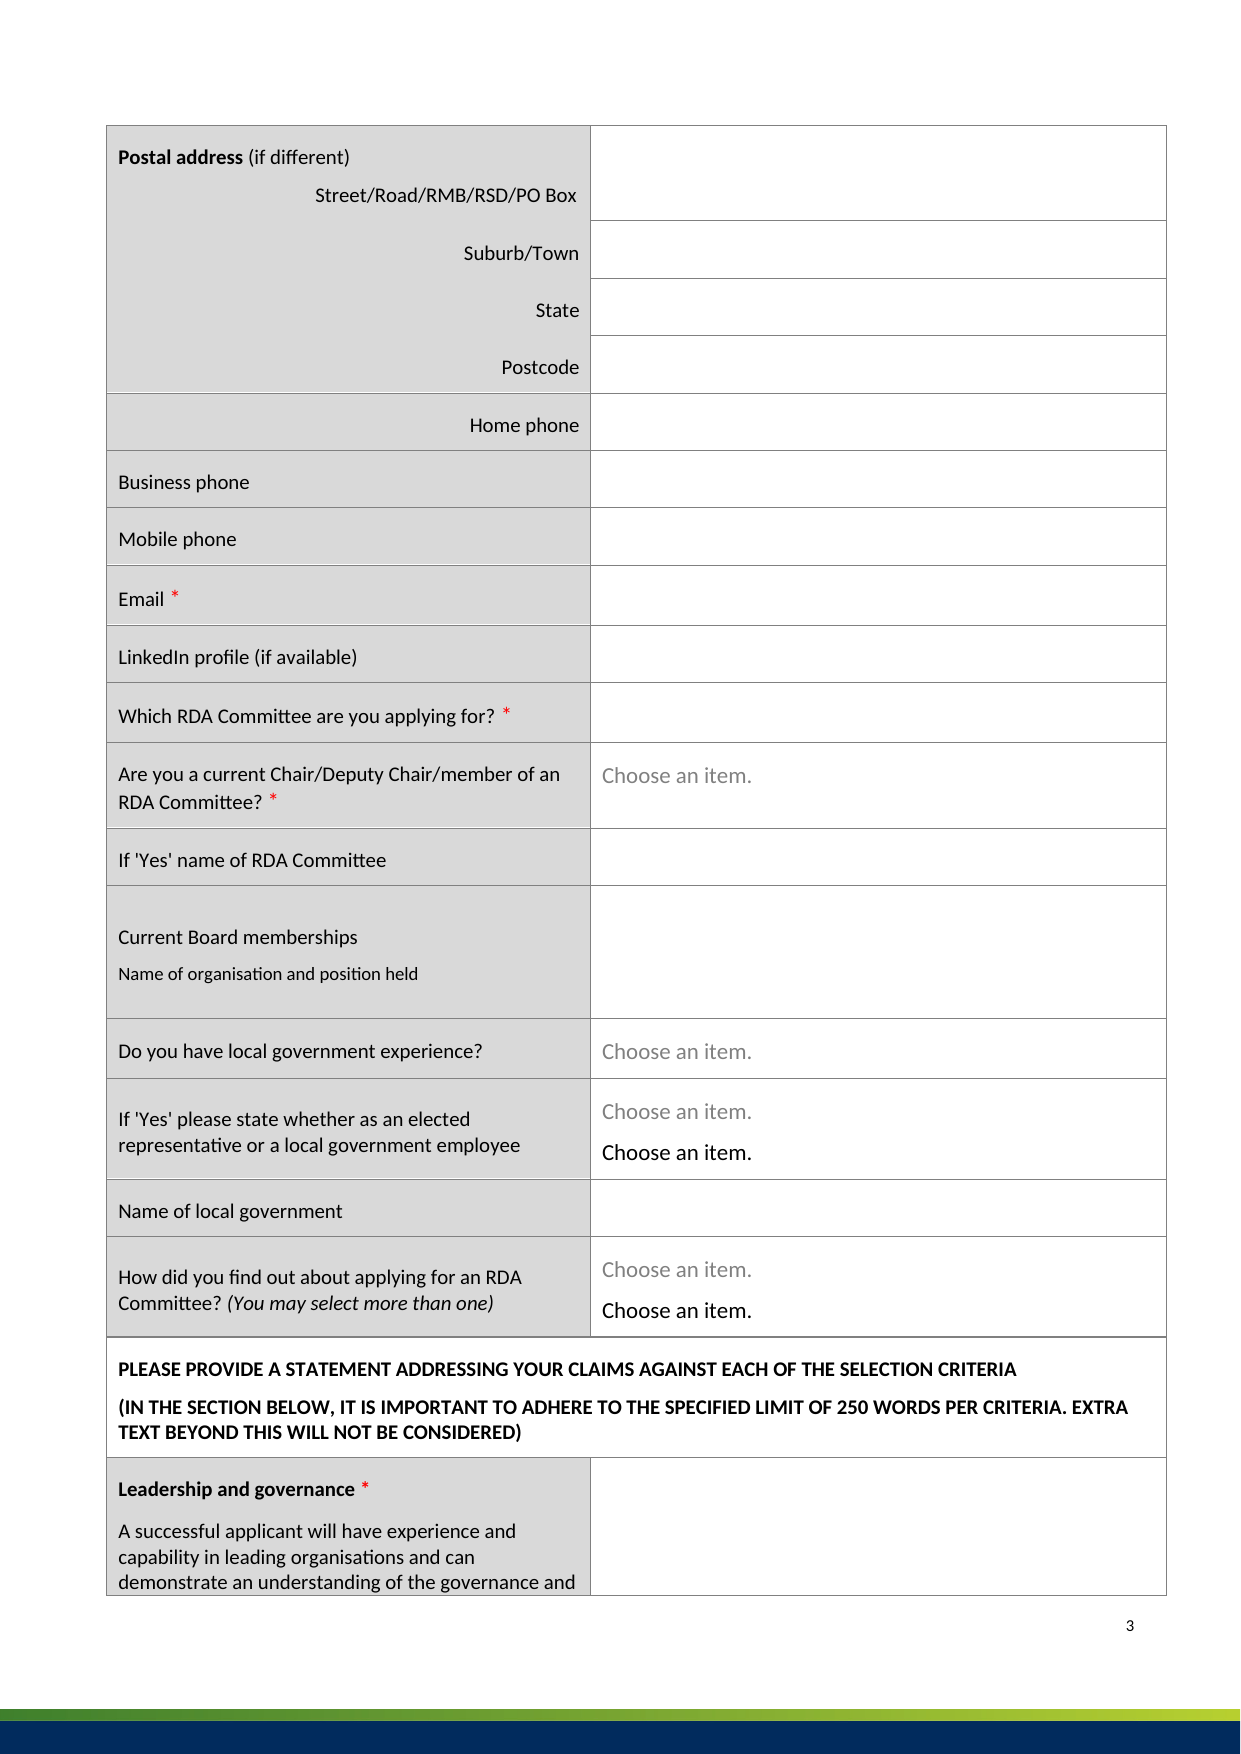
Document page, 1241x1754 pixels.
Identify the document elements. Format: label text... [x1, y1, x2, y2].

table_cell Name of local government [107, 1180, 590, 1236]
table_cell Are you a current Chair/Deputy Chair/member of an RDA Committee? * [107, 743, 590, 827]
table_cell [591, 1180, 1166, 1236]
table_cell [591, 394, 1166, 450]
table_cell [591, 886, 1166, 1018]
table_cell If 'Yes' please state whether as an elected representative or a local government employee [107, 1079, 590, 1178]
table_cell Current Board memberships Name of organisation and position held [107, 886, 590, 1018]
picture [0, 1709, 1241, 1754]
table_cell [591, 566, 1166, 624]
table_cell [591, 1019, 1166, 1078]
table_cell Do you have local government experience? [107, 1019, 590, 1078]
table_cell Postal address (if different) Street/Road/RMB/RSD/PO Box [107, 126, 590, 220]
table_cell LinkedIn profile (if available) [107, 626, 590, 682]
table_cell [591, 1237, 1166, 1336]
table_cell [107, 1458, 590, 1595]
table_cell Which RDA Committee are you applying for? * [107, 683, 590, 742]
table_cell [591, 279, 1166, 335]
table_cell PLEASE PROVIDE A STATEMENT ADDRESSING YOUR CLAIMS AGAINST EACH OF THE SELECTION CRITERIA (IN THE SECTION BELOW, IT IS IMPORTANT TO ADHERE TO THE SPECIFIED LIMIT OF 250 WORDS PER CRITERIA. EXTRA TEXT BEYOND THIS WILL NOT BE CONSIDERED) [107, 1338, 1166, 1457]
table_cell [591, 451, 1166, 507]
table_cell [591, 221, 1166, 278]
table_cell Mobile phone [107, 508, 590, 564]
table_cell How did you find out about applying for an RDA Committee? (You may select more than one) [107, 1237, 590, 1336]
table_cell [591, 508, 1166, 564]
table_cell Postcode [107, 335, 590, 392]
table_cell [591, 743, 1166, 827]
table_cell Home phone [107, 394, 590, 450]
table_cell [591, 336, 1166, 392]
table_cell [591, 126, 1166, 220]
table_cell [591, 829, 1166, 885]
table_cell Email * [107, 566, 590, 624]
table_cell If 'Yes' name of RDA Committee [107, 829, 590, 885]
table_cell State [107, 278, 590, 335]
table_cell [591, 683, 1166, 742]
table_cell [591, 1079, 1166, 1178]
table_cell [591, 626, 1166, 682]
table_cell [591, 1458, 1166, 1595]
table_cell Business phone [107, 451, 590, 507]
table_cell Suburb/Town [107, 220, 590, 278]
